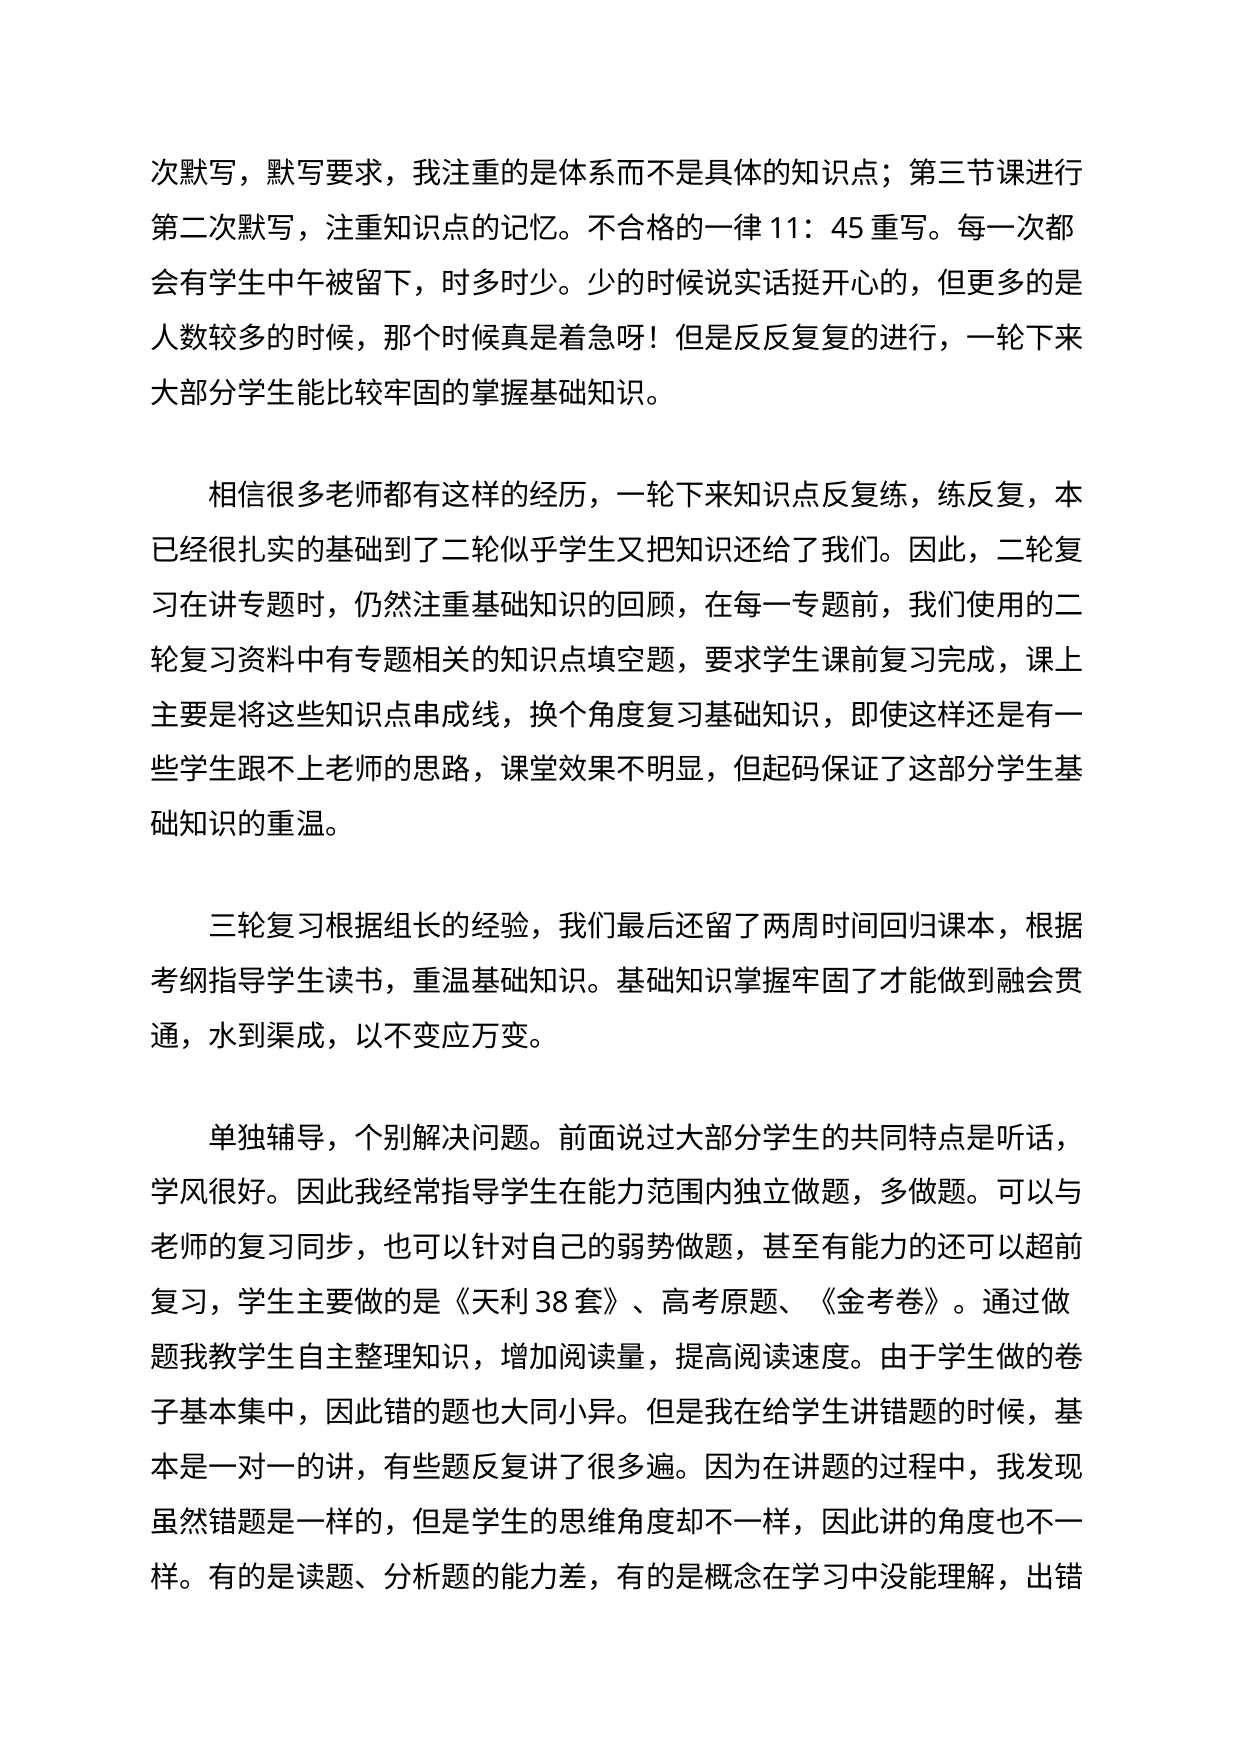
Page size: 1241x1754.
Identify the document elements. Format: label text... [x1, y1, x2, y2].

text 相信很多老师都有这样的经历，一轮下来知识点反复练，练反复，本已经很扎实的基础到了二轮似乎学生又把知识还给了我们。因此，二轮复习在讲专题时，仍然注重基础知识的回顾，在每一专题前，我们使用的二轮复习资料中有专题相关的知识点填空题，要求学生课前复习完成，课上主要是将这些知识点串成线，换个角度复习基础知识，即使这样还是有一些学生跟不上老师的思路，课堂效果不明显，但起码保证了这部分学生基础知识的重温。 [150, 471, 1090, 843]
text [150, 1114, 1090, 1596]
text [150, 150, 1090, 412]
text 三轮复习根据组长的经验，我们最后还留了两周时间回归课本，根据考纲指导学生读书，重温基础知识。基础知识掌握牢固了才能做到融会贯通，水到渠成，以不变应万变。 [150, 903, 1090, 1055]
